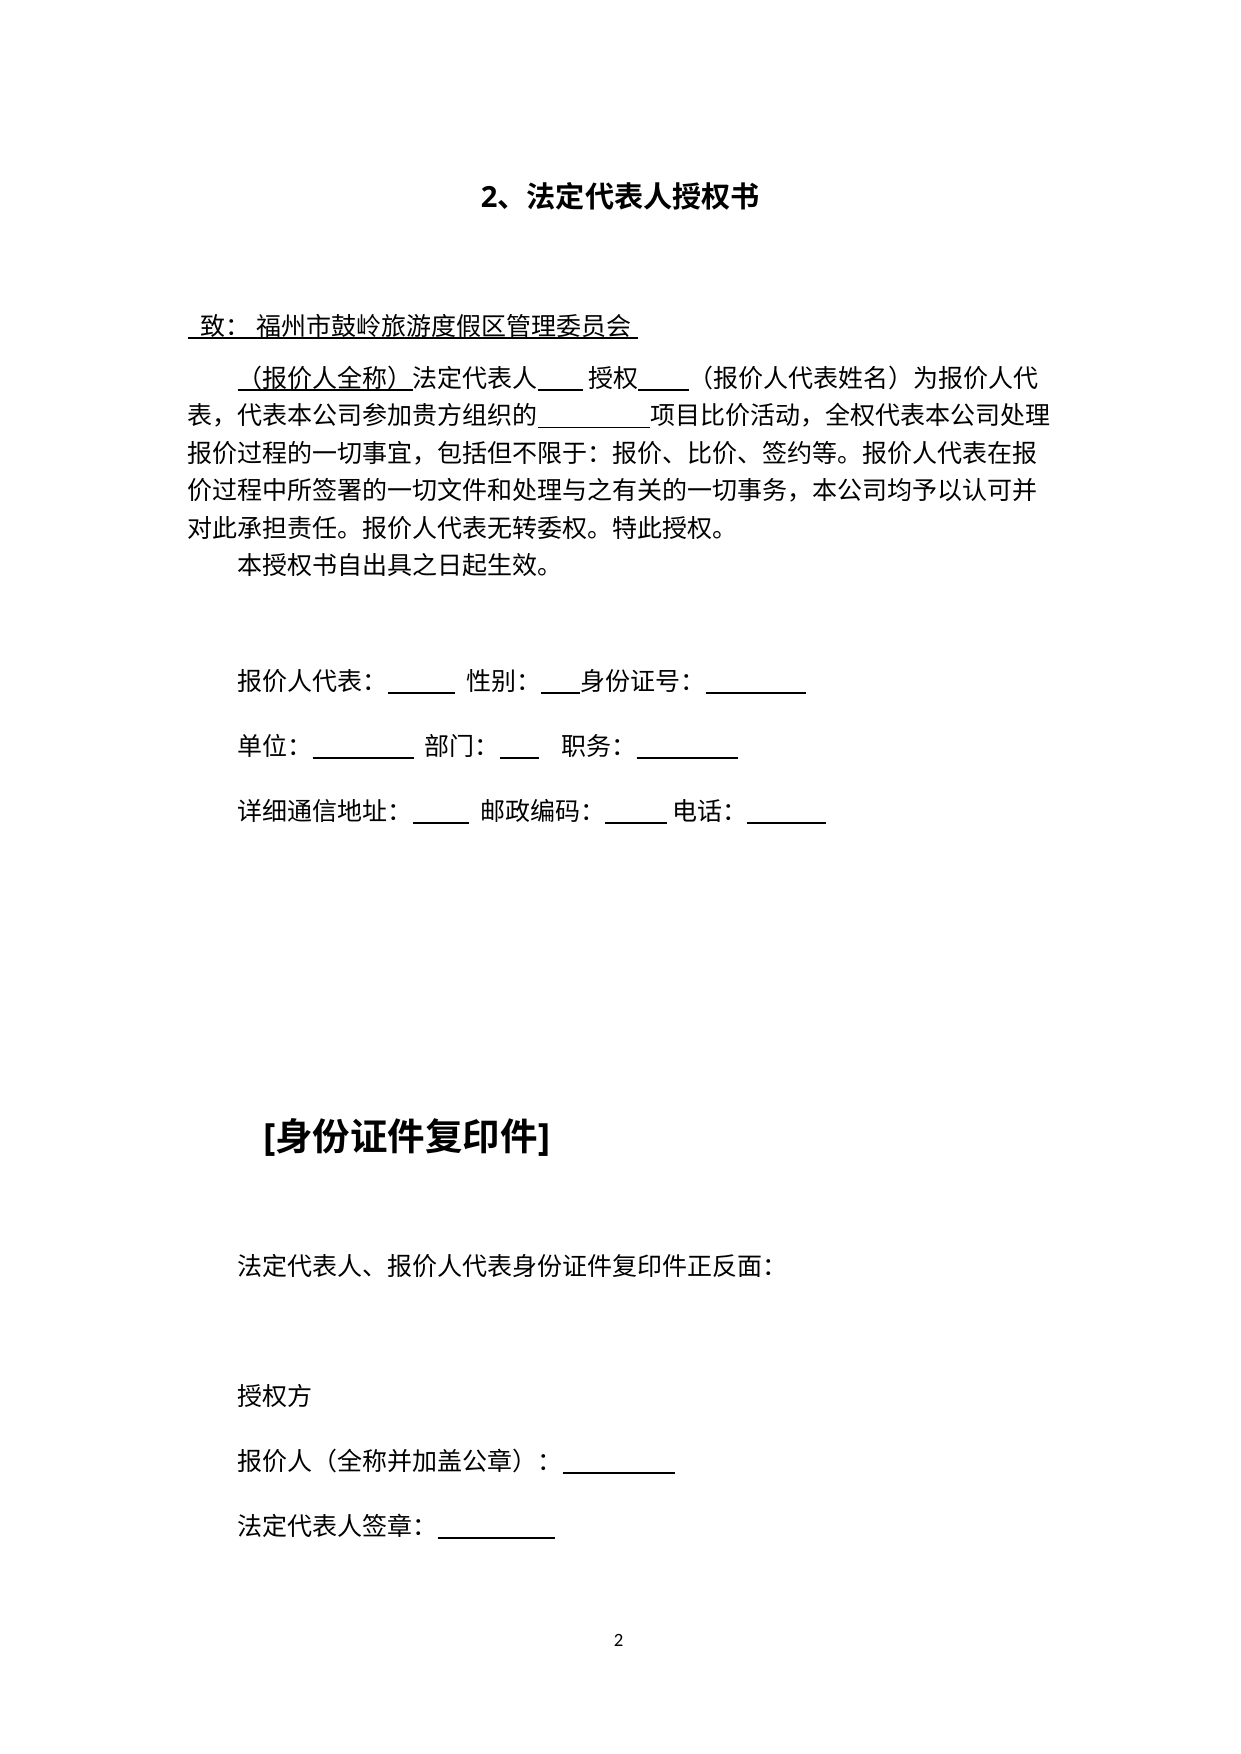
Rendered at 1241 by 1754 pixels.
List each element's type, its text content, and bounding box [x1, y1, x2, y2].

text 详细通信地址： 邮政编码： 电话： [187, 777, 1053, 842]
text 法定代表人签章： [187, 1492, 1053, 1557]
text （报价人全称）法定代表人 授权 （报价人代表姓名）为报价人代表，代表本公司参加贵方组织的 项目比价活动，全权代表本公司处理报价过程的一切事宜，包括但不限于：报价、比价、签约等。报价人代表在报价过程中所签署的一切文件和处理与之有关的一切事务，本公司均予以认可并对此承担责任。报价人代表无转委权。特此授权。 [187, 357, 1053, 544]
text 报价人代表： 性别： 身份证号： [187, 647, 1053, 712]
text [身份证件复印件] [187, 1102, 1053, 1167]
text 法定代表人、报价人代表身份证件复印件正反面： [187, 1232, 1053, 1297]
text 单位： 部门： 职务： [187, 712, 1053, 777]
text 本授权书自出具之日起生效。 [187, 544, 1053, 582]
text 致： 福州市鼓岭旅游度假区管理委员会 [187, 292, 1053, 357]
text 授权方 [187, 1362, 1053, 1427]
text 报价人（全称并加盖公章）： [187, 1427, 1053, 1492]
list 法定代表人授权书 [187, 162, 1053, 227]
